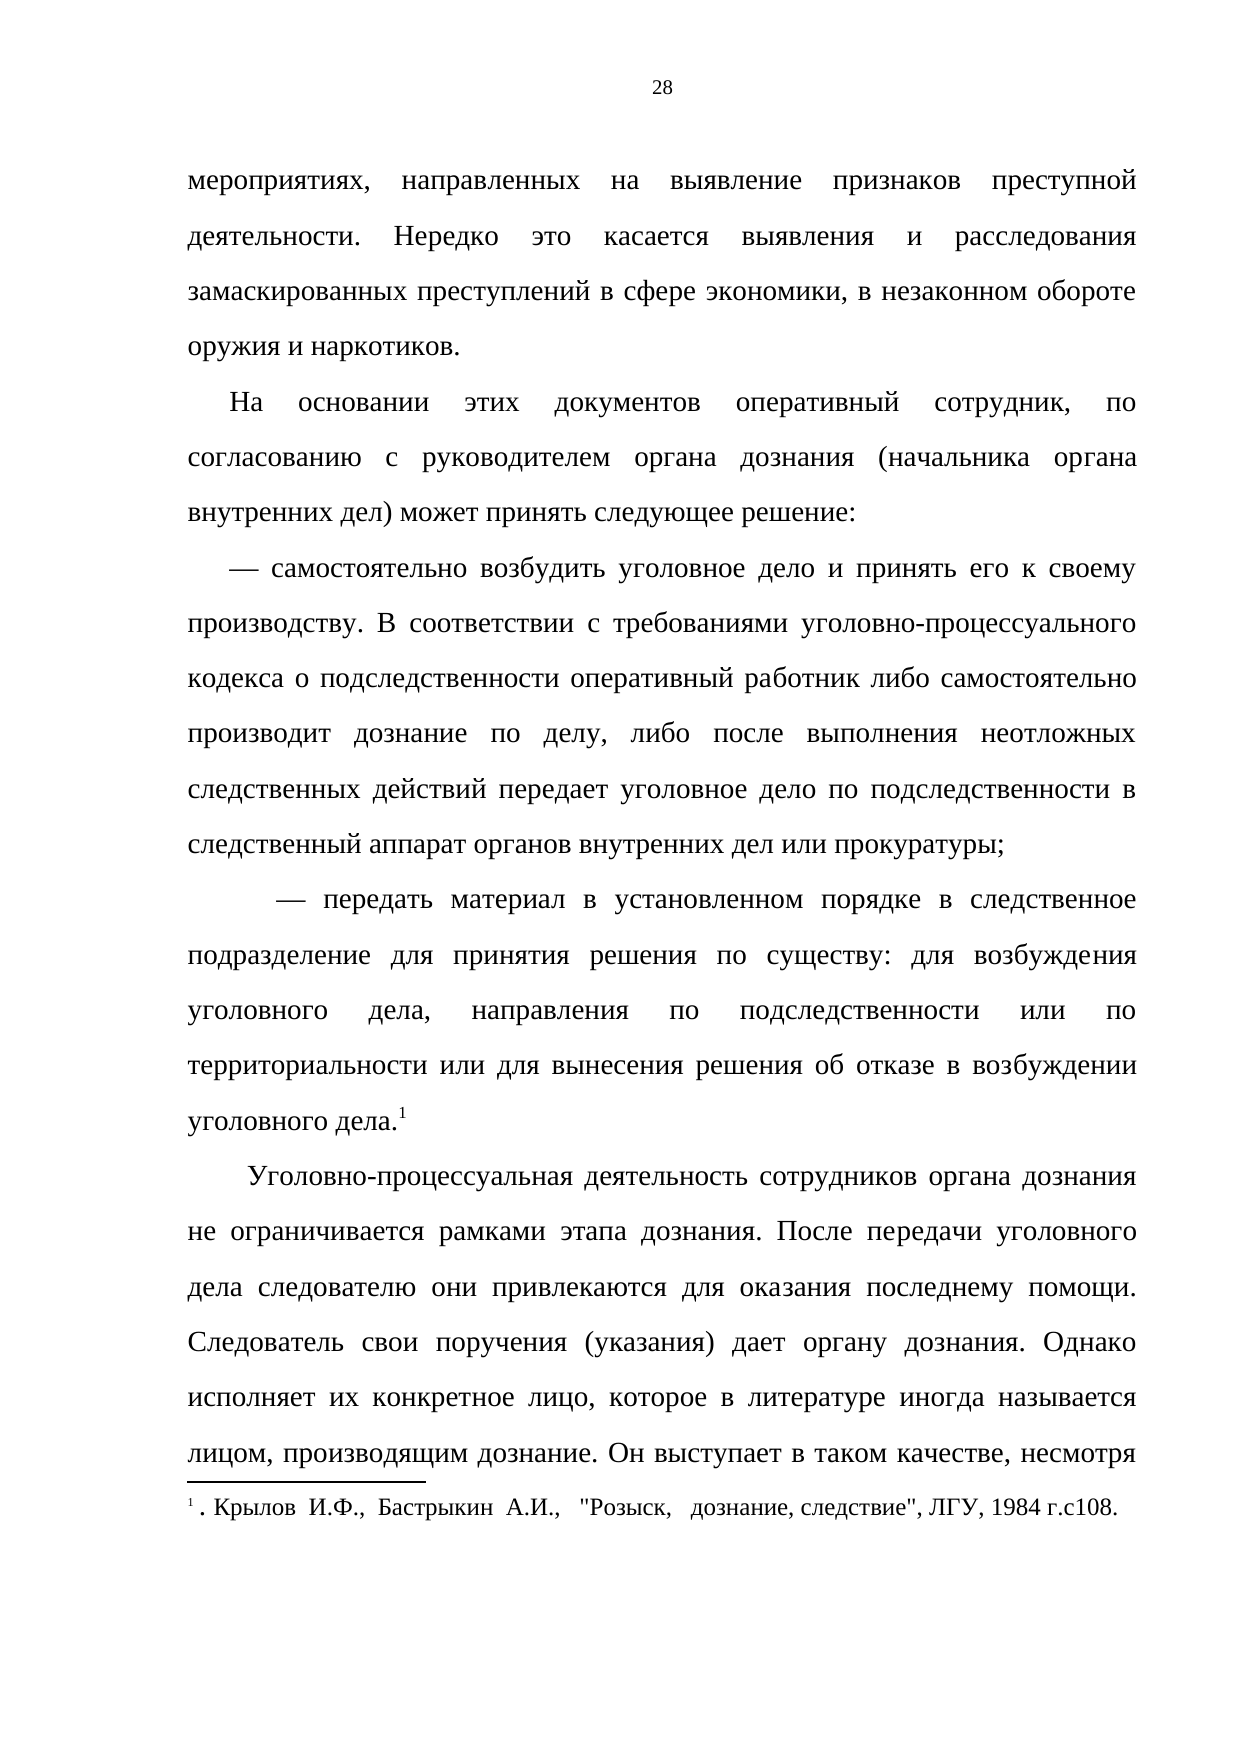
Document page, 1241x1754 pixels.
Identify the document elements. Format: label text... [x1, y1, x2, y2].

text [187, 1158, 1137, 1468]
text На основании этих документов оперативный сотрудник, по согласованию с руководителем органа дознания (начальника органа внутренних дел) может принять следующее решение: [187, 384, 1137, 528]
text — передать материал в установленном порядке в следственное подразделение для принятия решения по существу: для возбуждения уголовного дела, направления по подследственности или по территориальности или для вынесения решения об отказе в возбуждении уголовного дела. [187, 882, 1137, 1136]
text — самостоятельно возбудить уголовное дело и принять его к своему производству. В соответствии с требованиями уголовно-процессуального кодекса о подследственности оперативный работник либо самостоятельно производит дознание по делу, либо после выполнения неотложных следственных действий передает уголовное дело по подследственности в следственный аппарат органов внутренних дел или прокуратуры; [187, 550, 1137, 860]
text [187, 162, 1137, 362]
